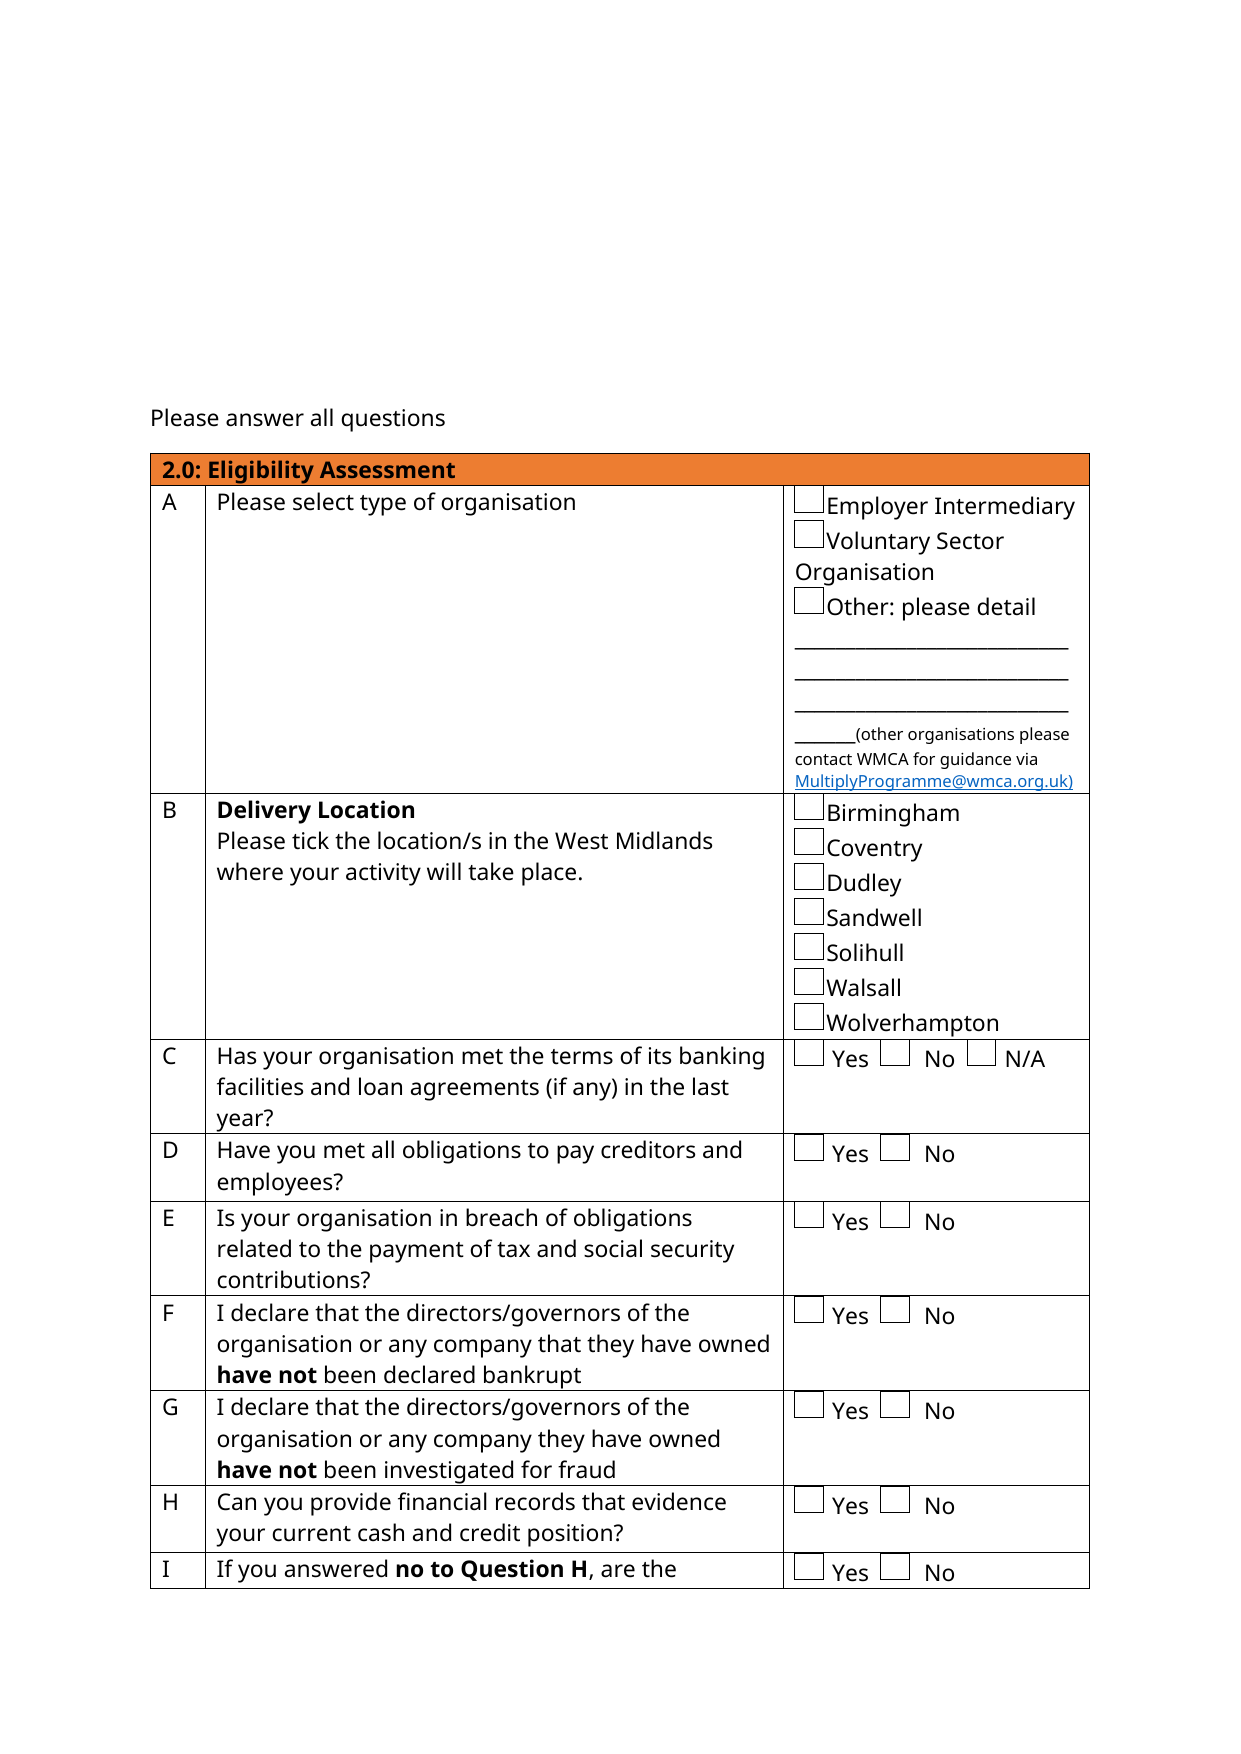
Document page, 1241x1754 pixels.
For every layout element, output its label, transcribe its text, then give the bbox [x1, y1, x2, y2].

table_cell Yes No [784, 1202, 1089, 1295]
table_cell C [151, 1040, 205, 1133]
table_cell G [151, 1391, 205, 1485]
table_cell Employer Intermediary Voluntary Sector Organisation Other: please detail _______________________________________________________________________________________(other organisations please contact WMCA for guidance via MultiplyProgramme@wmca.org.uk) [784, 486, 1089, 792]
table_cell Please select type of organisation [206, 486, 783, 792]
table_cell Yes No [784, 1391, 1089, 1485]
table_cell Yes No N/A [784, 1040, 1089, 1133]
table_cell Yes No [784, 1486, 1089, 1552]
table_cell Yes No [784, 1553, 1089, 1588]
table_cell Birmingham Coventry Dudley Sandwell Solihull Walsall Wolverhampton [784, 794, 1089, 1038]
table_cell D [151, 1134, 205, 1201]
table_cell Has your organisation met the terms of its banking facilities and loan agreements (if any) in the last year? [206, 1040, 783, 1133]
table_cell B [151, 794, 205, 1038]
table_cell I [151, 1553, 205, 1588]
table_cell Yes No [784, 1134, 1089, 1201]
text Please answer all questions [150, 402, 1090, 433]
table_cell I declare that the directors/governors of the organisation or any company they have owned have not been investigated for fraud [206, 1391, 783, 1485]
table_cell I declare that the directors/governors of the organisation or any company that they have owned have not been declared bankrupt [206, 1296, 783, 1390]
table_cell Is your organisation in breach of obligations related to the payment of tax and social security contributions? [206, 1202, 783, 1295]
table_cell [206, 1553, 783, 1588]
table_cell Have you met all obligations to pay creditors and employees? [206, 1134, 783, 1201]
table_header 2.0: Eligibility Assessment [151, 454, 1089, 485]
table_cell F [151, 1296, 205, 1390]
table_cell Delivery Location Please tick the location/s in the West Midlands where your activity will take place. [206, 794, 783, 1038]
table_cell E [151, 1202, 205, 1295]
table_cell Yes No [784, 1296, 1089, 1390]
table_cell Can you provide financial records that evidence your current cash and credit position? [206, 1486, 783, 1552]
table_cell H [151, 1486, 205, 1552]
table_cell A [151, 486, 205, 792]
